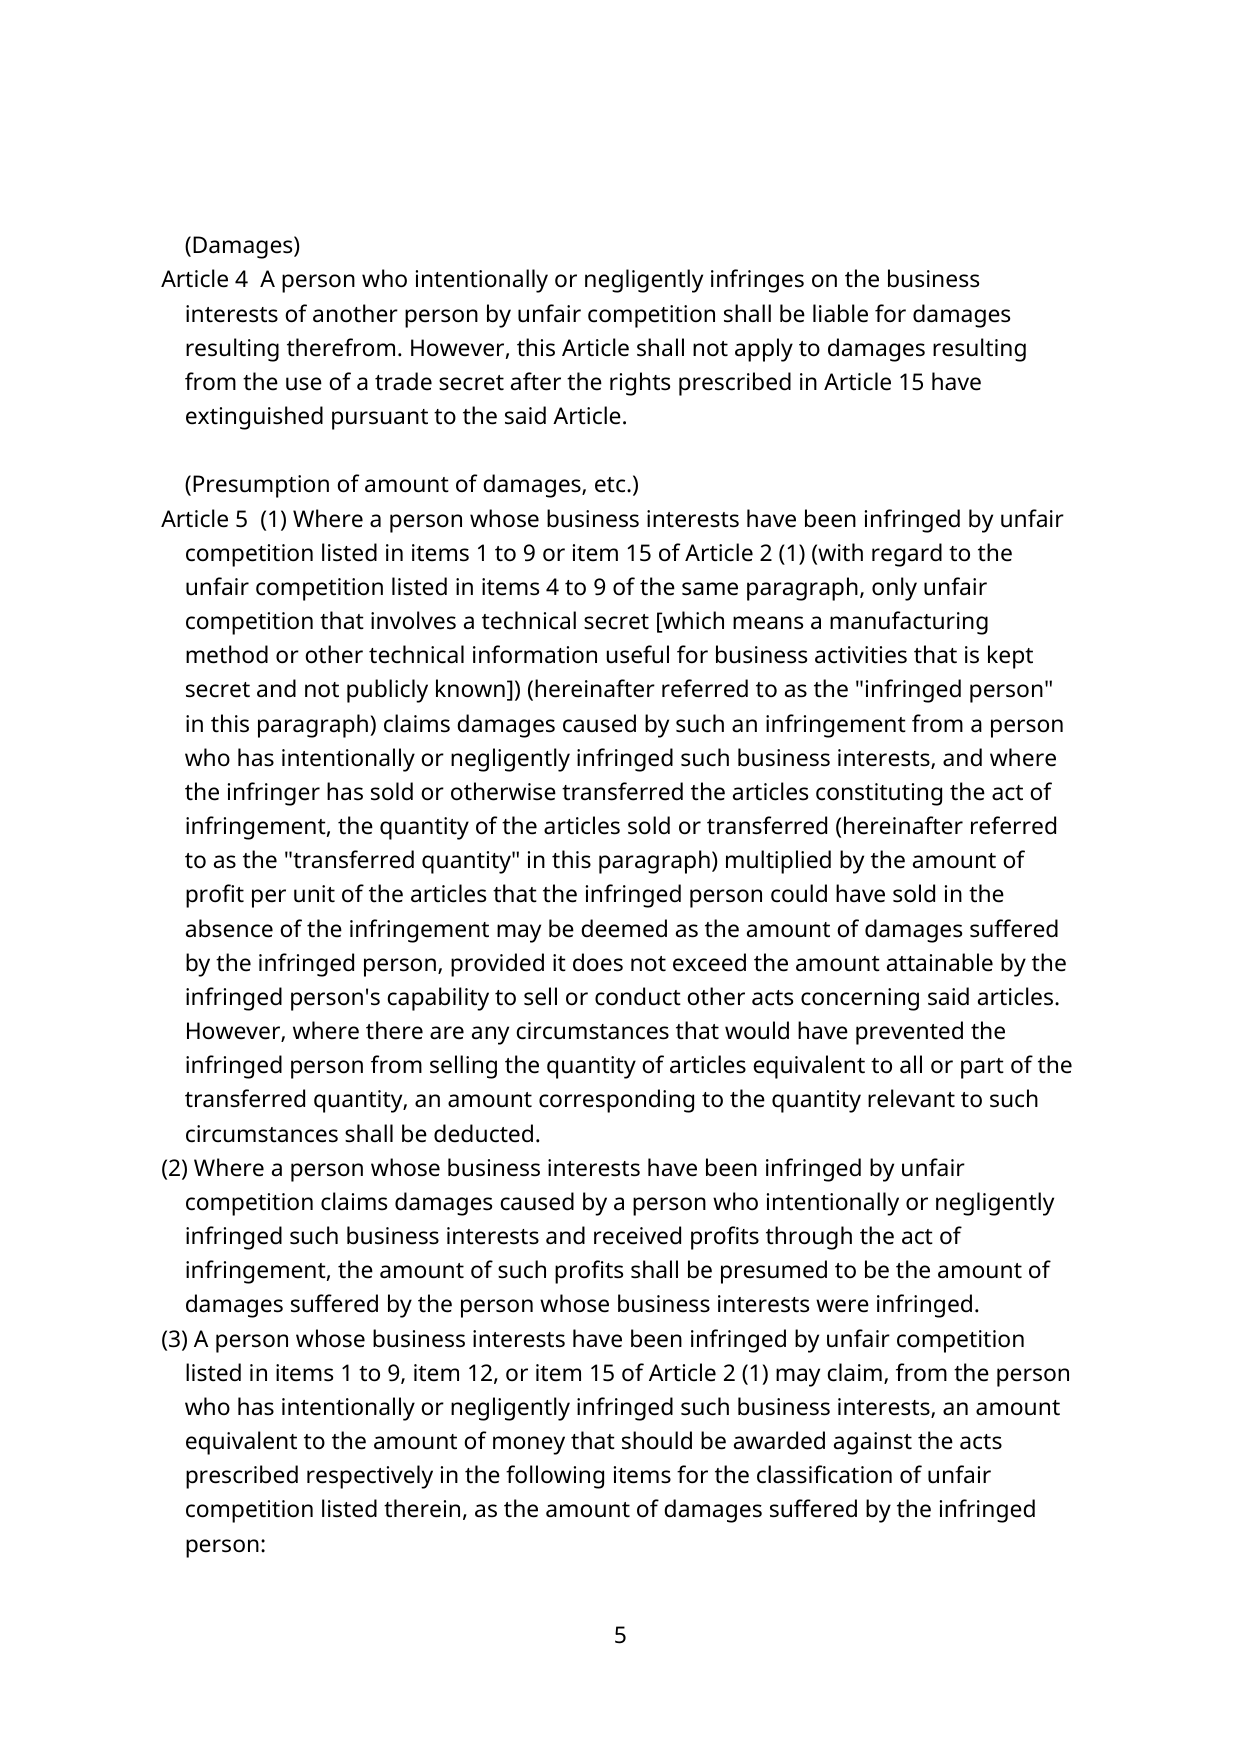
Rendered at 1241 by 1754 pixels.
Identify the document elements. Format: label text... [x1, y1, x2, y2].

text (Damages) [184, 228, 1079, 262]
text (3) A person whose business interests have been infringed by unfair competition listed in items 1 to 9, item 12, or item 15 of Article 2 (1) may claim, from the person who has intentionally or negligently infringed such business interests, an amount equivalent to the amount of money that should be awarded against the acts prescribed respectively in the following items for the classification of unfair competition listed therein, as the amount of damages suffered by the infringed person: [161, 1321, 1079, 1560]
text Article 5 (1) Where a person whose business interests have been infringed by unfair competition listed in items 1 to 9 or item 15 of Article 2 (1) (with regard to the unfair competition listed in items 4 to 9 of the same paragraph, only unfair competition that involves a technical secret [which means a manufacturing method or other technical information useful for business activities that is kept secret and not publicly known]) (hereinafter referred to as the "infringed person" in this paragraph) claims damages caused by such an infringement from a person who has intentionally or negligently infringed such business interests, and where the infringer has sold or otherwise transferred the articles constituting the act of infringement, the quantity of the articles sold or transferred (hereinafter referred to as the "transferred quantity" in this paragraph) multiplied by the amount of profit per unit of the articles that the infringed person could have sold in the absence of the infringement may be deemed as the amount of damages suffered by the infringed person, provided it does not exceed the amount attainable by the infringed person's capability to sell or conduct other acts concerning said articles. However, where there are any circumstances that would have prevented the infringed person from selling the quantity of articles equivalent to all or part of the transferred quantity, an amount corresponding to the quantity relevant to such circumstances shall be deducted. [161, 501, 1079, 1150]
text (Presumption of amount of damages, etc.) [184, 467, 1079, 501]
text (2) Where a person whose business interests have been infringed by unfair competition claims damages caused by a person who intentionally or negligently infringed such business interests and received profits through the act of infringement, the amount of such profits shall be presumed to be the amount of damages suffered by the person whose business interests were infringed. [161, 1150, 1079, 1321]
text Article 4 A person who intentionally or negligently infringes on the business interests of another person by unfair competition shall be liable for damages resulting therefrom. However, this Article shall not apply to damages resulting from the use of a trade secret after the rights prescribed in Article 15 have extinguished pursuant to the said Article. [161, 262, 1079, 433]
